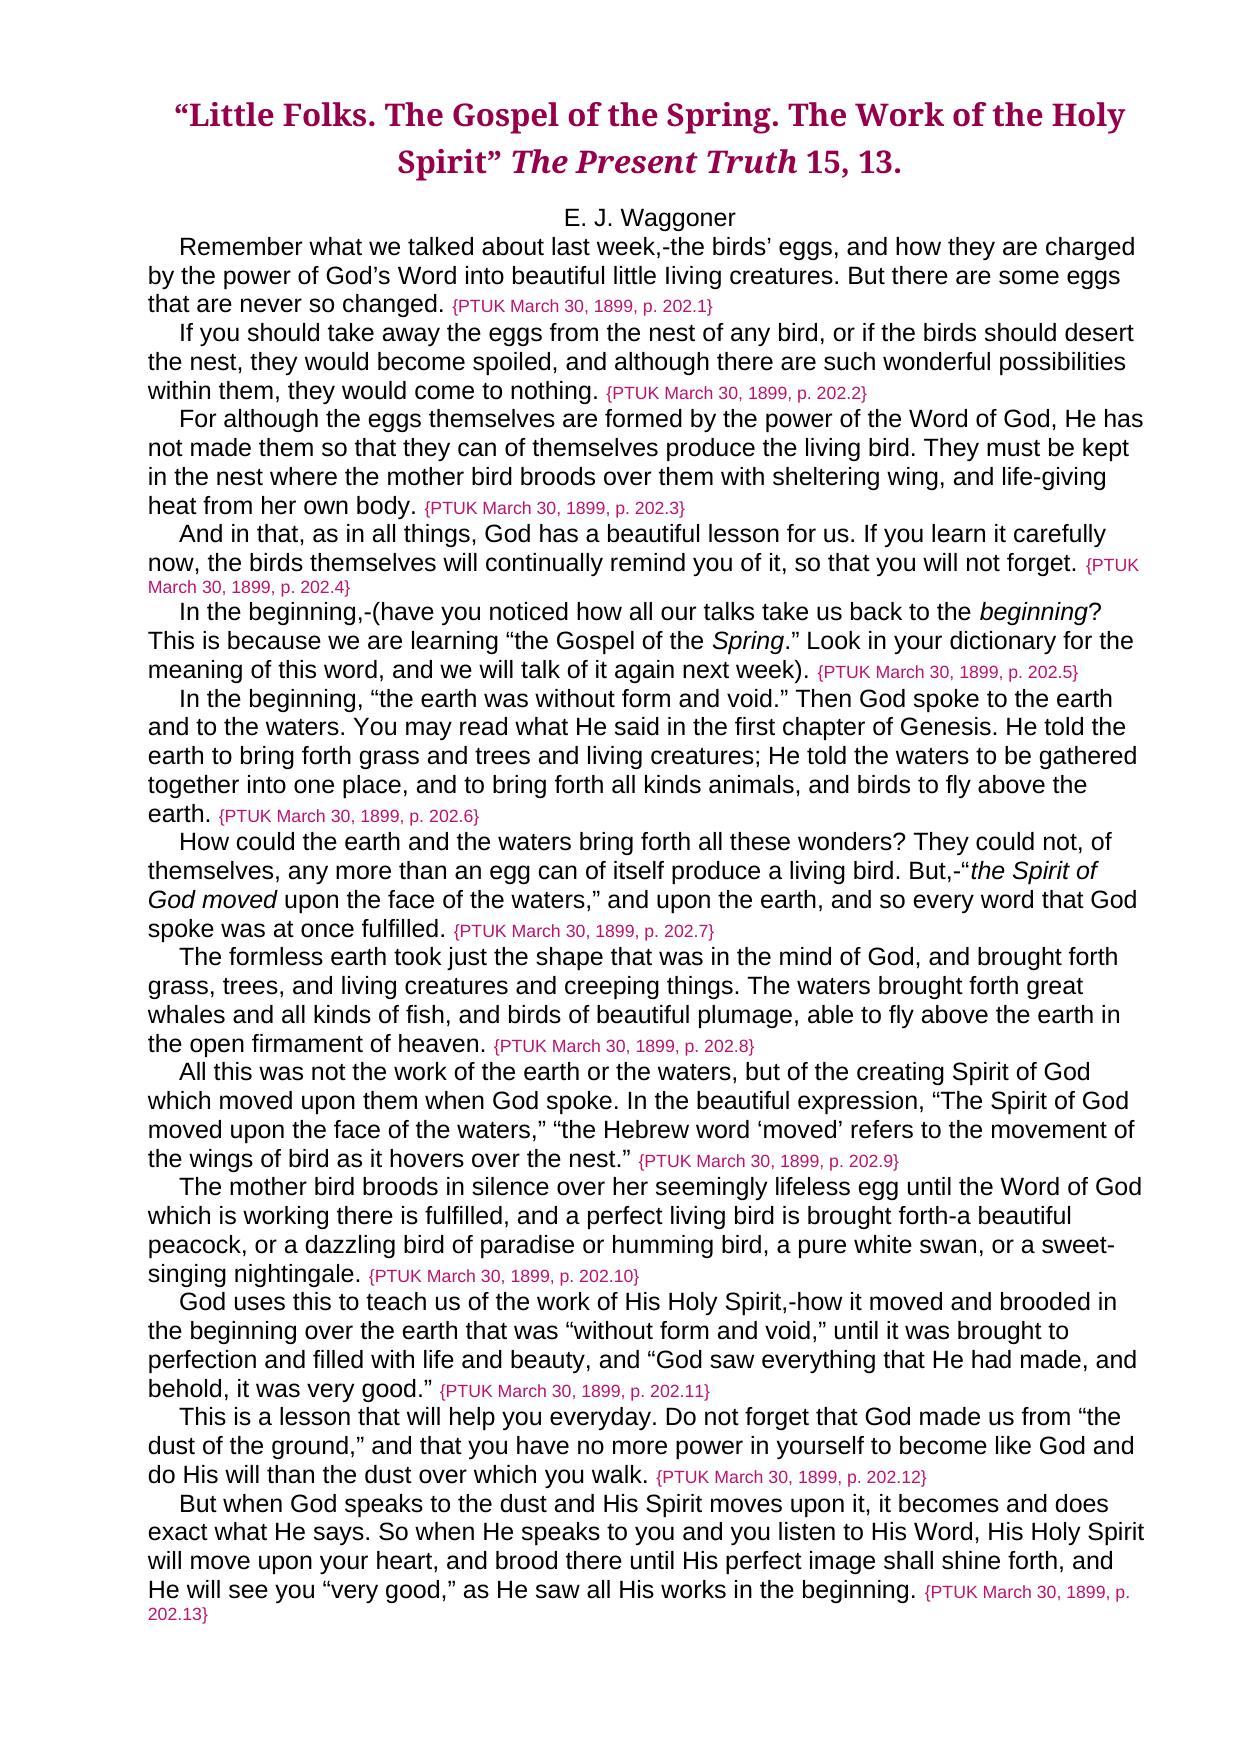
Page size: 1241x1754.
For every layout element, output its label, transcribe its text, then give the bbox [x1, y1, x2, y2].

text All this was not the work of the earth or the waters, but of the creating Spirit of God which moved upon them when God spoke. In the beautiful expression, “The Spirit of God moved upon the face of the waters,” “the Hebrew word ‘moved’ refers to the movement of the wings of bird as it hovers over the nest.” {PTUK March 30, 1899, p. 202.9} [148, 1057, 1152, 1172]
text The formless earth took just the shape that was in the mind of God, and brought forth grass, trees, and living creatures and creeping things. The waters brought forth great whales and all kinds of fish, and birds of beautiful plumage, able to fly above the earth in the open firmament of heaven. {PTUK March 30, 1899, p. 202.8} [148, 942, 1152, 1057]
text The mother bird broods in silence over her seemingly lifeless egg until the Word of God which is working there is fulfilled, and a perfect living bird is brought forth-a beautiful peacock, or a dazzling bird of paradise or humming bird, a pure white swan, or a sweet-singing nightingale. {PTUK March 30, 1899, p. 202.10} [148, 1172, 1152, 1287]
text In the beginning,-(have you noticed how all our talks take us back to the beginning? This is because we are learning “the Gospel of the Spring.” Look in your dictionary for the meaning of this word, and we will talk of it again next week). {PTUK March 30, 1899, p. 202.5} [148, 597, 1152, 683]
text If you should take away the eggs from the nest of any bird, or if the birds should desert the nest, they would become spoiled, and although there are such wonderful possibilities within them, they would come to nothing. {PTUK March 30, 1899, p. 202.2} [148, 318, 1152, 404]
text God uses this to teach us of the work of His Holy Spirit,-how it moved and brooded in the beginning over the earth that was “without form and void,” until it was brought to perfection and filled with life and beauty, and “God saw everything that He had made, and behold, it was very good.” {PTUK March 30, 1899, p. 202.11} [148, 1287, 1152, 1402]
text But when God speaks to the dust and His Spirit moves upon it, it becomes and does exact what He says. So when He speaks to you and you listen to His Word, His Holy Spirit will move upon your heart, and brood there until His perfect image shall shine forth, and He will see you “very good,” as He saw all His works in the beginning. {PTUK March 30, 1899, p. 202.13} [148, 1488, 1152, 1624]
text In the beginning, “the earth was without form and void.” Then God spoke to the earth and to the waters. You may read what He said in the first chapter of Genesis. He told the earth to bring forth grass and trees and living creatures; He told the waters to be gathered together into one place, and to bring forth all kinds animals, and birds to fly above the earth. {PTUK March 30, 1899, p. 202.6} [148, 683, 1152, 827]
text And in that, as in all things, God has a beautiful lesson for us. If you learn it carefully now, the birds themselves will continually remind you of it, so that you will not forget. {PTUK March 30, 1899, p. 202.4} [148, 519, 1152, 597]
text Remember what we talked about last week,-the birds’ eggs, and how they are charged by the power of God’s Word into beautiful little Iiving creatures. But there are some eggs that are never so changed. {PTUK March 30, 1899, p. 202.1} [148, 232, 1152, 318]
text How could the earth and the waters bring forth all these wonders? They could not, of themselves, any more than an egg can of itself produce a living bird. But,-“the Spirit of God moved upon the face of the waters,” and upon the earth, and so every word that God spoke was at once fulfilled. {PTUK March 30, 1899, p. 202.7} [148, 827, 1152, 942]
text This is a lesson that will help you everyday. Do not forget that God made us from “the dust of the ground,” and that you have no more power in yourself to become like God and do His will than the dust over which you walk. {PTUK March 30, 1899, p. 202.12} [148, 1402, 1152, 1488]
text For although the eggs themselves are formed by the power of the Word of God, He has not made them so that they can of themselves produce the living bird. They must be kept in the nest where the mother bird broods over them with sheltering wing, and life-giving heat from her own body. {PTUK March 30, 1899, p. 202.3} [148, 404, 1152, 519]
text E. J. Waggoner [148, 203, 1152, 232]
text “Little Folks. The Gospel of the Spring. The Work of the Holy Spirit” The Present Truth 15, 13. [148, 88, 1152, 182]
